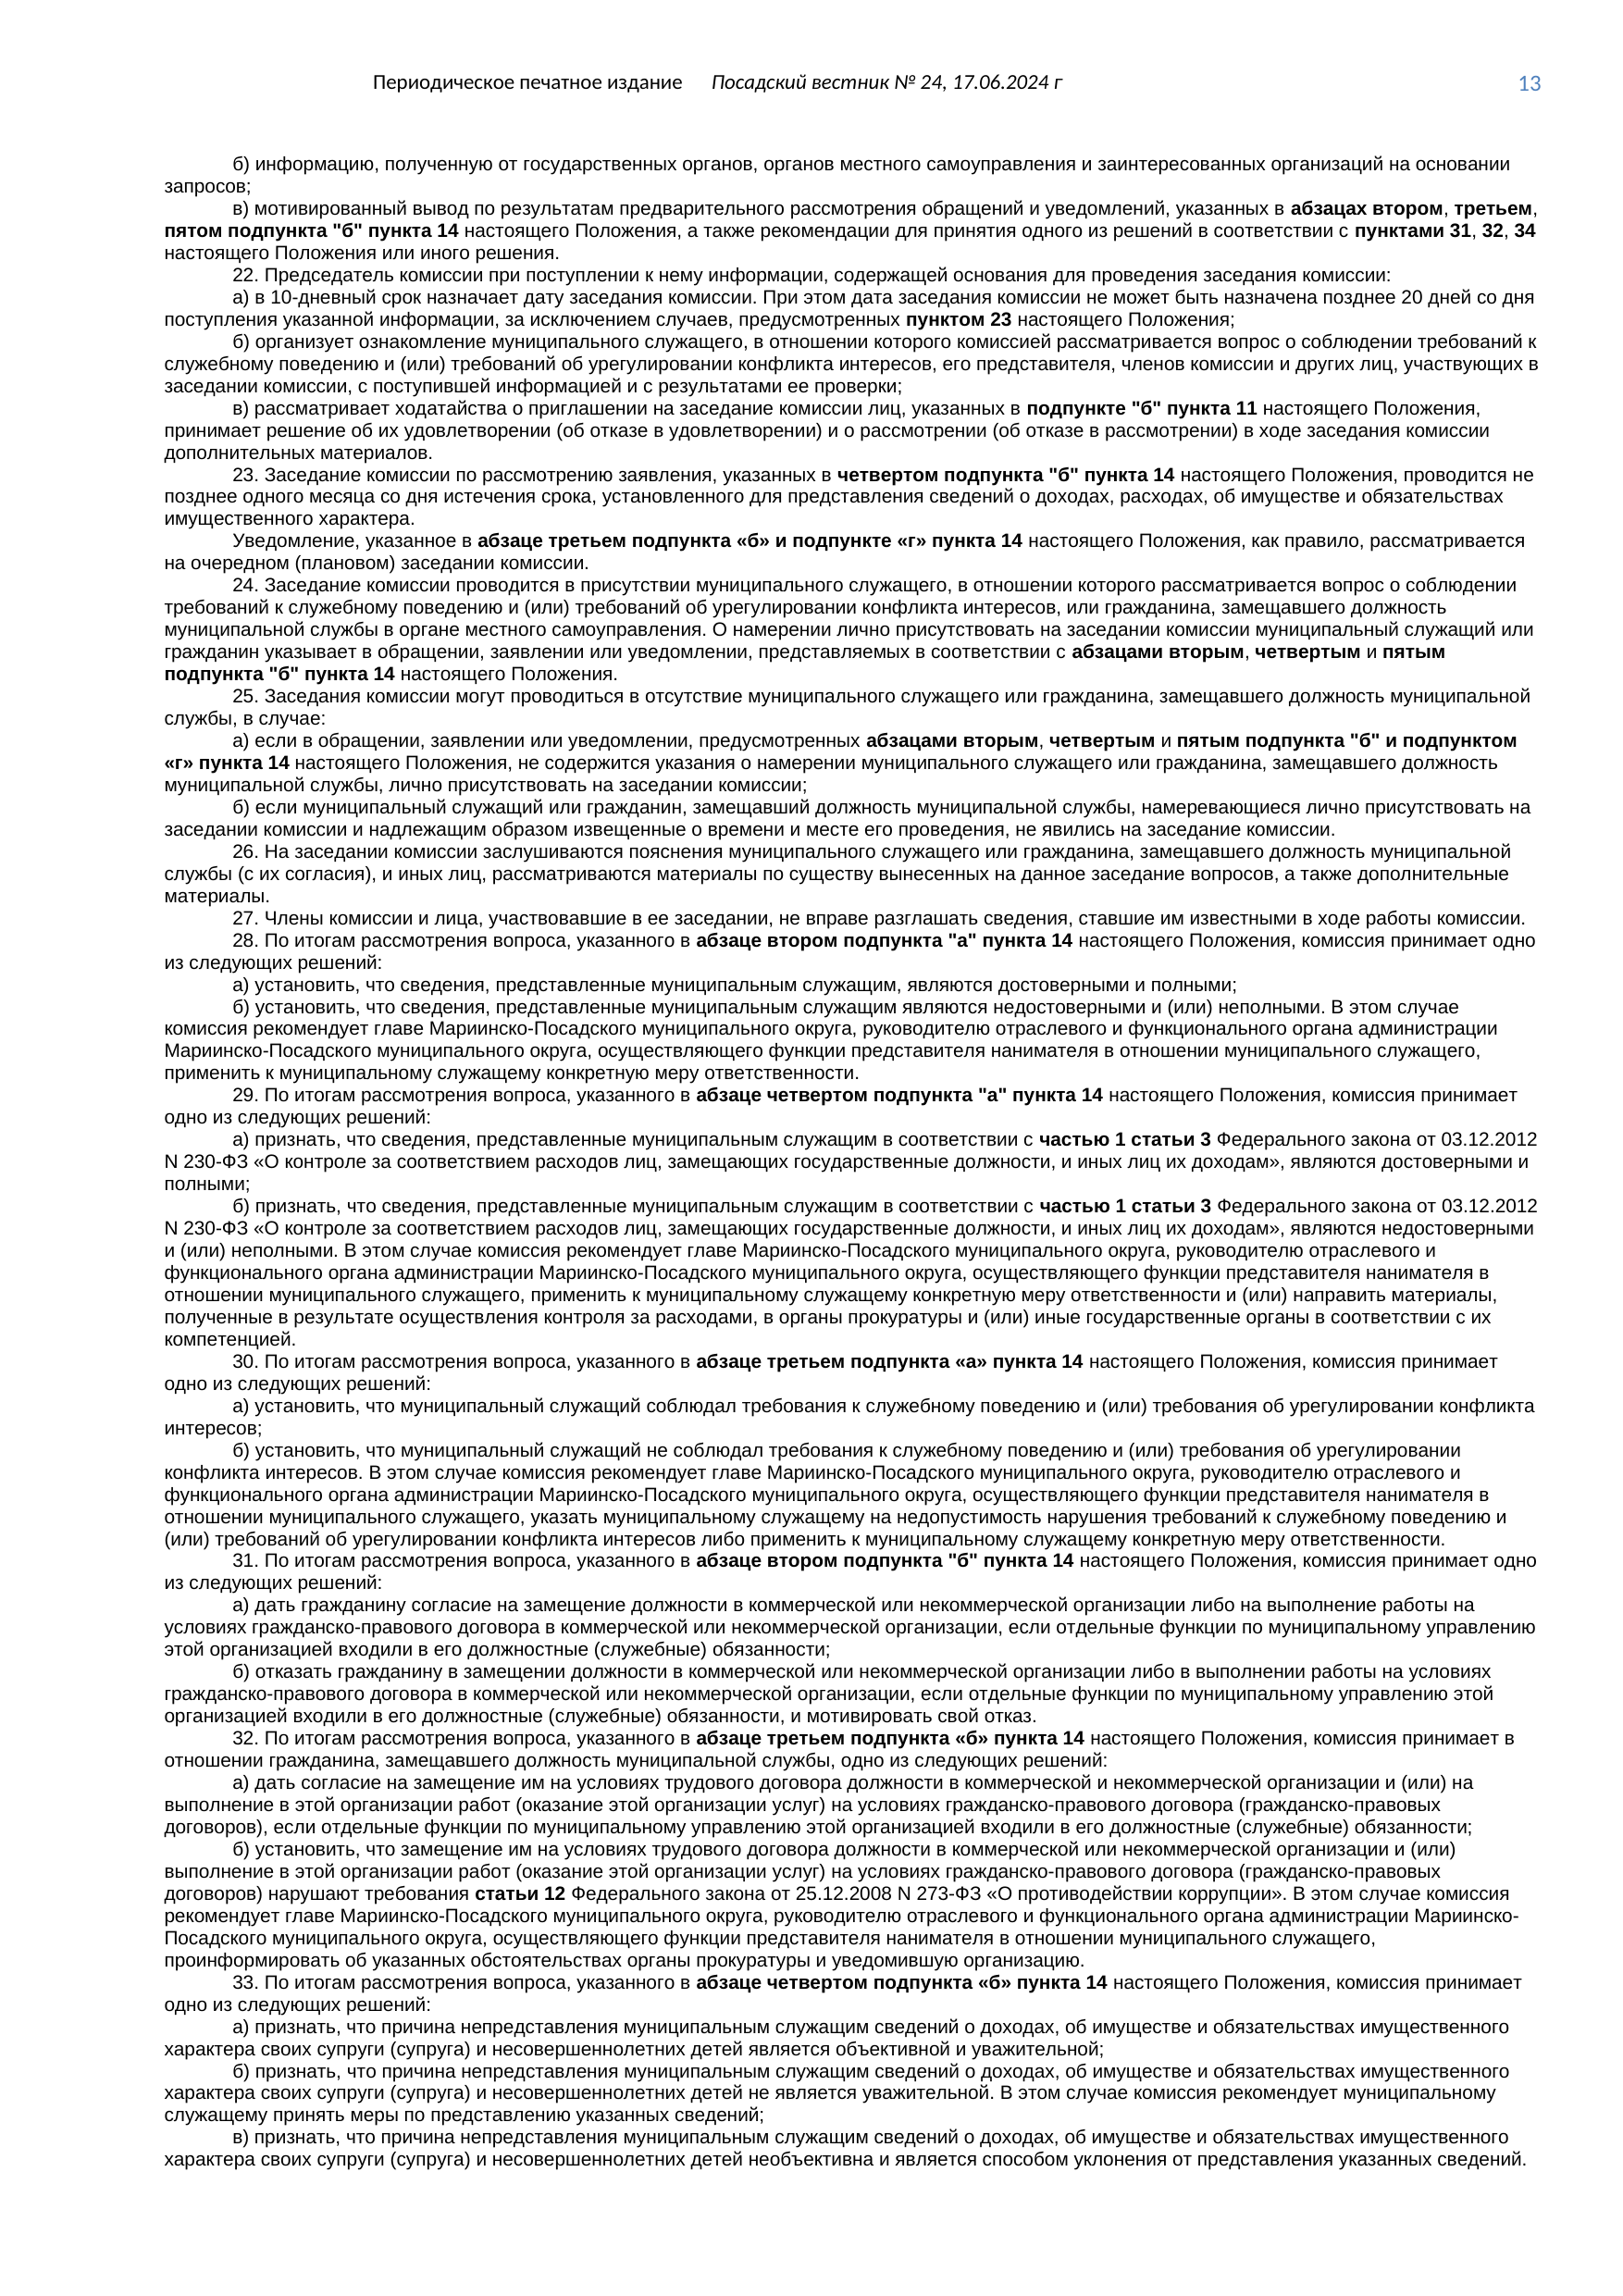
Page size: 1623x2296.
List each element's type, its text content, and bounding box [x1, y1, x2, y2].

text 23. Заседание комиссии по рассмотрению заявления, указанных в четвертом подпункта "б" пункта 14 настоящего Положения, проводится не позднее одного месяца со дня истечения срока, установленного для представления сведений о доходах, расходах, об имуществе и обязательствах имущественного характера. [164, 463, 1541, 529]
text а) установить, что муниципальный служащий соблюдал требования к служебному поведению и (или) требования об урегулировании конфликта интересов; [164, 1395, 1541, 1438]
text б) признать, что сведения, представленные муниципальным служащим в соответствии с частью 1 статьи 3 Федерального закона от 03.12.2012 N 230-ФЗ «О контроле за соответствием расходов лиц, замещающих государственные должности, и иных лиц их доходам», являются недостоверными и (или) неполными. В этом случае комиссия рекомендует главе Мариинско-Посадского муниципального округа, руководителю отраслевого и функционального органа администрации Мариинско-Посадского муниципального округа, осуществляющего функции представителя нанимателя в отношении муниципального служащего, применить к муниципальному служащему конкретную меру ответственности и (или) направить материалы, полученные в результате осуществления контроля за расходами, в органы прокуратуры и (или) иные государственные органы в соответствии с их компетенцией. [164, 1195, 1541, 1350]
text б) если муниципальный служащий или гражданин, замещавший должность муниципальной службы, намеревающиеся лично присутствовать на заседании комиссии и надлежащим образом извещенные о времени и месте его проведения, не явились на заседание комиссии. [164, 796, 1541, 840]
text а) если в обращении, заявлении или уведомлении, предусмотренных абзацами вторым, четвертым и пятым подпункта "б" и подпунктом «г» пункта 14 настоящего Положения, не содержится указания о намерении муниципального служащего или гражданина, замещавшего должность муниципальной службы, лично присутствовать на заседании комиссии; [164, 729, 1541, 796]
text в) мотивированный вывод по результатам предварительного рассмотрения обращений и уведомлений, указанных в абзацах втором, третьем, пятом подпункта "б" пункта 14 настоящего Положения, а также рекомендации для принятия одного из решений в соответствии с пунктами 31, 32, 34 настоящего Положения или иного решения. [164, 197, 1541, 264]
text а) признать, что причина непредставления муниципальным служащим сведений о доходах, об имуществе и обязательствах имущественного характера своих супруги (супруга) и несовершеннолетних детей является объективной и уважительной; [164, 2015, 1541, 2059]
text б) информацию, полученную от государственных органов, органов местного самоуправления и заинтересованных организаций на основании запросов; [164, 153, 1541, 197]
text 32. По итогам рассмотрения вопроса, указанного в абзаце третьем подпункта «б» пункта 14 настоящего Положения, комиссия принимает в отношении гражданина, замещавшего должность муниципальной службы, одно из следующих решений: [164, 1727, 1541, 1771]
text Уведомление, указанное в абзаце третьем подпункта «б» и подпункте «г» пункта 14 настоящего Положения, как правило, рассматривается на очередном (плановом) заседании комиссии. [164, 529, 1541, 574]
text а) дать согласие на замещение им на условиях трудового договора должности в коммерческой и некоммерческой организации и (или) на выполнение в этой организации работ (оказание этой организации услуг) на условиях гражданско-правового договора (гражданско-правовых договоров), если отдельные функции по муниципальному управлению этой организацией входили в его должностные (служебные) обязанности; [164, 1771, 1541, 1838]
text б) установить, что муниципальный служащий не соблюдал требования к служебному поведению и (или) требования об урегулировании конфликта интересов. В этом случае комиссия рекомендует главе Мариинско-Посадского муниципального округа, руководителю отраслевого и функционального органа администрации Мариинско-Посадского муниципального округа, осуществляющего функции представителя нанимателя в отношении муниципального служащего, указать муниципальному служащему на недопустимость нарушения требований к служебному поведению и (или) требований об урегулировании конфликта интересов либо применить к муниципальному служащему конкретную меру ответственности. [164, 1438, 1541, 1549]
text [164, 2126, 1541, 2170]
text 28. По итогам рассмотрения вопроса, указанного в абзаце втором подпункта "а" пункта 14 настоящего Положения, комиссия принимает одно из следующих решений: [164, 928, 1541, 973]
text 29. По итогам рассмотрения вопроса, указанного в абзаце четвертом подпункта "а" пункта 14 настоящего Положения, комиссия принимает одно из следующих решений: [164, 1084, 1541, 1128]
text а) дать гражданину согласие на замещение должности в коммерческой или некоммерческой организации либо на выполнение работы на условиях гражданско-правового договора в коммерческой или некоммерческой организации, если отдельные функции по муниципальному управлению этой организацией входили в его должностные (служебные) обязанности; [164, 1594, 1541, 1660]
text 33. По итогам рассмотрения вопроса, указанного в абзаце четвертом подпункта «б» пункта 14 настоящего Положения, комиссия принимает одно из следующих решений: [164, 1970, 1541, 2015]
text 25. Заседания комиссии могут проводиться в отсутствие муниципального служащего или гражданина, замещавшего должность муниципальной службы, в случае: [164, 685, 1541, 729]
text 30. По итогам рассмотрения вопроса, указанного в абзаце третьем подпункта «а» пункта 14 настоящего Положения, комиссия принимает одно из следующих решений: [164, 1350, 1541, 1395]
text б) признать, что причина непредставления муниципальным служащим сведений о доходах, об имуществе и обязательствах имущественного характера своих супруги (супруга) и несовершеннолетних детей не является уважительной. В этом случае комиссия рекомендует муниципальному служащему принять меры по представлению указанных сведений; [164, 2059, 1541, 2126]
text 22. Председатель комиссии при поступлении к нему информации, содержащей основания для проведения заседания комиссии: [164, 264, 1541, 286]
text а) установить, что сведения, представленные муниципальным служащим, являются достоверными и полными; [164, 973, 1541, 995]
text 24. Заседание комиссии проводится в присутствии муниципального служащего, в отношении которого рассматривается вопрос о соблюдении требований к служебному поведению и (или) требований об урегулировании конфликта интересов, или гражданина, замещавшего должность муниципальной службы в органе местного самоуправления. О намерении лично присутствовать на заседании комиссии муниципальный служащий или гражданин указывает в обращении, заявлении или уведомлении, представляемых в соответствии с абзацами вторым, четвертым и пятым подпункта "б" пункта 14 настоящего Положения. [164, 574, 1541, 685]
text а) в 10-дневный срок назначает дату заседания комиссии. При этом дата заседания комиссии не может быть назначена позднее 20 дней со дня поступления указанной информации, за исключением случаев, предусмотренных пунктом 23 настоящего Положения; [164, 286, 1541, 330]
text б) установить, что сведения, представленные муниципальным служащим являются недостоверными и (или) неполными. В этом случае комиссия рекомендует главе Мариинско-Посадского муниципального округа, руководителю отраслевого и функционального органа администрации Мариинско-Посадского муниципального округа, осуществляющего функции представителя нанимателя в отношении муниципального служащего, применить к муниципальному служащему конкретную меру ответственности. [164, 995, 1541, 1084]
text б) установить, что замещение им на условиях трудового договора должности в коммерческой или некоммерческой организации и (или) выполнение в этой организации работ (оказание этой организации услуг) на условиях гражданско-правового договора (гражданско-правовых договоров) нарушают требования статьи 12 Федерального закона от 25.12.2008 N 273-ФЗ «О противодействии коррупции». В этом случае комиссия рекомендует главе Мариинско-Посадского муниципального округа, руководителю отраслевого и функционального органа администрации Мариинско-Посадского муниципального округа, осуществляющего функции представителя нанимателя в отношении муниципального служащего, проинформировать об указанных обстоятельствах органы прокуратуры и уведомившую организацию. [164, 1838, 1541, 1970]
text в) рассматривает ходатайства о приглашении на заседание комиссии лиц, указанных в подпункте "б" пункта 11 настоящего Положения, принимает решение об их удовлетворении (об отказе в удовлетворении) и о рассмотрении (об отказе в рассмотрении) в ходе заседания комиссии дополнительных материалов. [164, 396, 1541, 463]
text б) организует ознакомление муниципального служащего, в отношении которого комиссией рассматривается вопрос о соблюдении требований к служебному поведению и (или) требований об урегулировании конфликта интересов, его представителя, членов комиссии и других лиц, участвующих в заседании комиссии, с поступившей информацией и с результатами ее проверки; [164, 330, 1541, 396]
text б) отказать гражданину в замещении должности в коммерческой или некоммерческой организации либо в выполнении работы на условиях гражданско-правового договора в коммерческой или некоммерческой организации, если отдельные функции по муниципальному управлению этой организацией входили в его должностные (служебные) обязанности, и мотивировать свой отказ. [164, 1660, 1541, 1727]
text 27. Члены комиссии и лица, участвовавшие в ее заседании, не вправе разглашать сведения, ставшие им известными в ходе работы комиссии. [164, 906, 1541, 928]
text а) признать, что сведения, представленные муниципальным служащим в соответствии с частью 1 статьи 3 Федерального закона от 03.12.2012 N 230-ФЗ «О контроле за соответствием расходов лиц, замещающих государственные должности, и иных лиц их доходам», являются достоверными и полными; [164, 1128, 1541, 1195]
text 31. По итогам рассмотрения вопроса, указанного в абзаце втором подпункта "б" пункта 14 настоящего Положения, комиссия принимает одно из следующих решений: [164, 1549, 1541, 1594]
text 26. На заседании комиссии заслушиваются пояснения муниципального служащего или гражданина, замещавшего должность муниципальной службы (с их согласия), и иных лиц, рассматриваются материалы по существу вынесенных на данное заседание вопросов, а также дополнительные материалы. [164, 840, 1541, 906]
